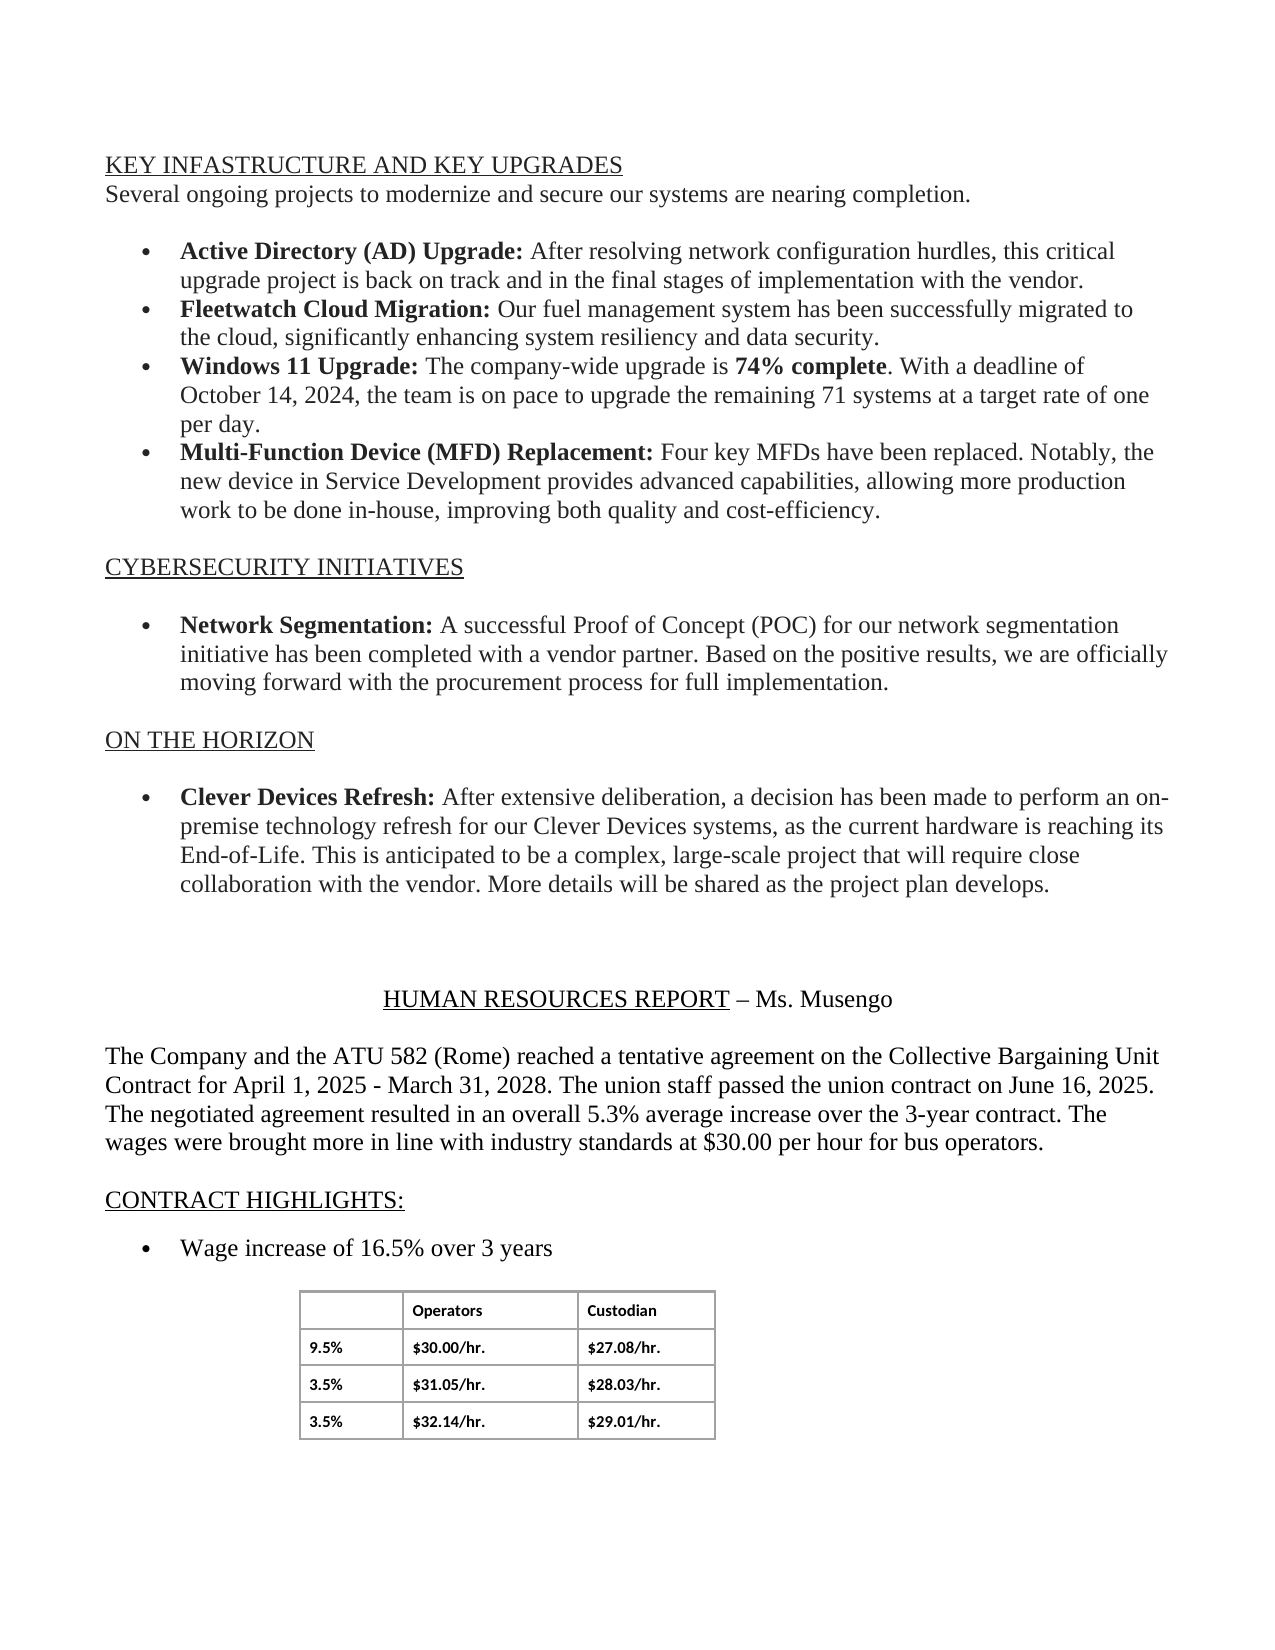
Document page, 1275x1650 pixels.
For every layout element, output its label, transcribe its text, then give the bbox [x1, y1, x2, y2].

text The Company and the ATU 582 (Rome) reached a tentative agreement on the Collective Bargaining Unit Contract for April 1, 2025 - March 31, 2028. The union staff passed the union contract on June 16, 2025. The negotiated agreement resulted in an overall 5.3% average increase over the 3-year contract. The wages were brought more in line with industry standards at $30.00 per hour for bus operators. [105, 1041, 1162, 1156]
list Active Directory (AD) Upgrade: After resolving network configuration hurdles, this critical upgrade project is back on track and in the final stages of implementation with the vendor. [142, 236, 1115, 294]
list Multi-Function Device (MFD) Replacement: Four key MFDs have been replaced. Notably, the new device in Service Development provides advanced capabilities, allowing more production work to be done in-house, improving both quality and cost-efficiency. [142, 437, 1154, 524]
text Several ongoing projects to modernize and secure our systems are nearing completion. [105, 179, 1254, 207]
list Fleetwatch Cloud Migration: Our fuel management system has been successfully migrated to the cloud, significantly enhancing system resiliency and data security. [142, 294, 1133, 351]
table_cell $31.05/hr. [404, 1366, 577, 1401]
table_cell 9.5% [301, 1330, 402, 1364]
table_cell 3.5% [301, 1366, 402, 1401]
text KEY INFASTRUCTURE AND KEY UPGRADES [105, 150, 1254, 179]
table_cell $29.01/hr. [579, 1403, 714, 1438]
table_cell $28.03/hr. [579, 1366, 714, 1401]
text CYBERSECURITY INITIATIVES [105, 552, 1254, 581]
list Windows 11 Upgrade: The company-wide upgrade is 74% complete. With a deadline of October 14, 2024, the team is on pace to upgrade the remaining 71 systems at a target rate of one per day. [142, 351, 1150, 437]
text CONTRACT HIGHLIGHTS: [105, 1185, 1254, 1214]
text ON THE HORIZON [105, 725, 1254, 754]
list Network Segmentation: A successful Proof of Concept (POC) for our network segmentation initiative has been completed with a vendor partner. Based on the positive results, we are officially moving forward with the procurement process for full implementation. [142, 610, 1168, 696]
table_cell $27.08/hr. [579, 1330, 714, 1364]
list Wage increase of 16.5% over 3 years [142, 1233, 1254, 1262]
table_header Custodian [579, 1293, 714, 1327]
table_header [301, 1293, 402, 1327]
table_header Operators [404, 1293, 577, 1327]
list Clever Devices Refresh: After extensive deliberation, a decision has been made to perform an on- premise technology refresh for our Clever Devices systems, as the current hardware is reaching its End-of-Life. This is anticipated to be a complex, large-scale project that will require close collaboration with the vendor. More details will be shared as the project plan develops. [142, 782, 1169, 897]
table_cell $32.14/hr. [404, 1403, 577, 1438]
table_cell 3.5% [301, 1403, 402, 1438]
table_cell $30.00/hr. [404, 1330, 577, 1364]
text HUMAN RESOURCES REPORT – Ms. Musengo [105, 984, 1170, 1012]
